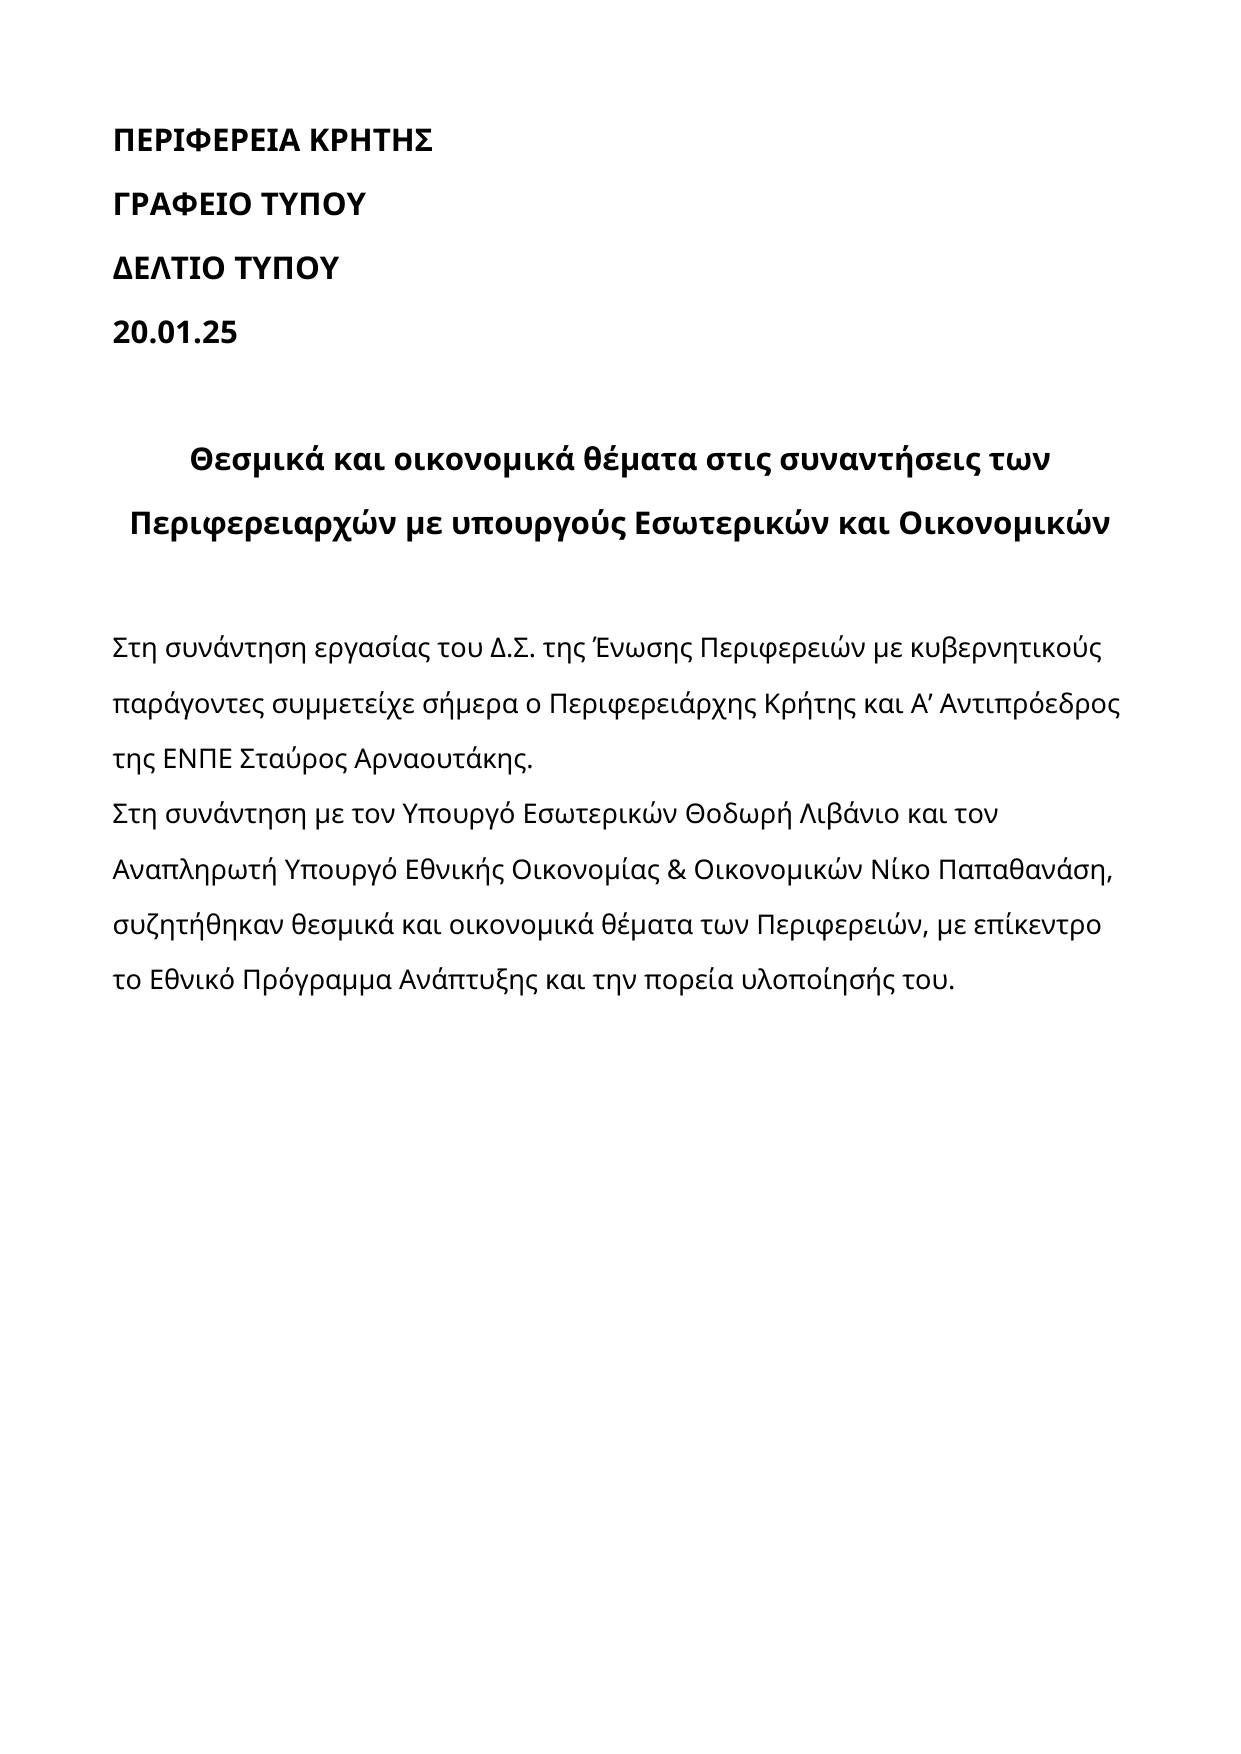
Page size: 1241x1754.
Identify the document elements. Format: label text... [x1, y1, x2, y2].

text ΠΕΡΙΦΕΡΕΙΑ ΚΡΗΤΗΣ [112, 118, 1128, 161]
text ΓΡΑΦΕΙΟ ΤΥΠΟΥ [112, 182, 1128, 224]
text Στη συνάντηση με τον Υπουργό Εσωτερικών Θοδωρή Λιβάνιο και τον Αναπληρωτή Υπουργό Εθνικής Οικονομίας & Οικονομικών Νίκο Παπαθανάση, συζητήθηκαν θεσμικά και οικονομικά θέματα των Περιφερειών, με επίκεντρο το Εθνικό Πρόγραμμα Ανάπτυξης και την πορεία υλοποίησής του. [112, 795, 1128, 998]
text Θεσμικά και οικονομικά θέματα στις συναντήσεις των [112, 437, 1128, 480]
text 20.01.25 [112, 310, 1128, 352]
text Στη συνάντηση εργασίας του Δ.Σ. της Ένωσης Περιφερειών με κυβερνητικούς παράγοντες συμμετείχε σήμερα ο Περιφερειάρχης Κρήτης και Α’ Αντιπρόεδρος της ΕΝΠΕ Σταύρος Αρναουτάκης. [112, 629, 1128, 776]
text ΔΕΛΤΙΟ ΤΥΠΟΥ [112, 246, 1128, 288]
text Περιφερειαρχών με υπουργούς Εσωτερικών και Οικονομικών [112, 501, 1128, 544]
